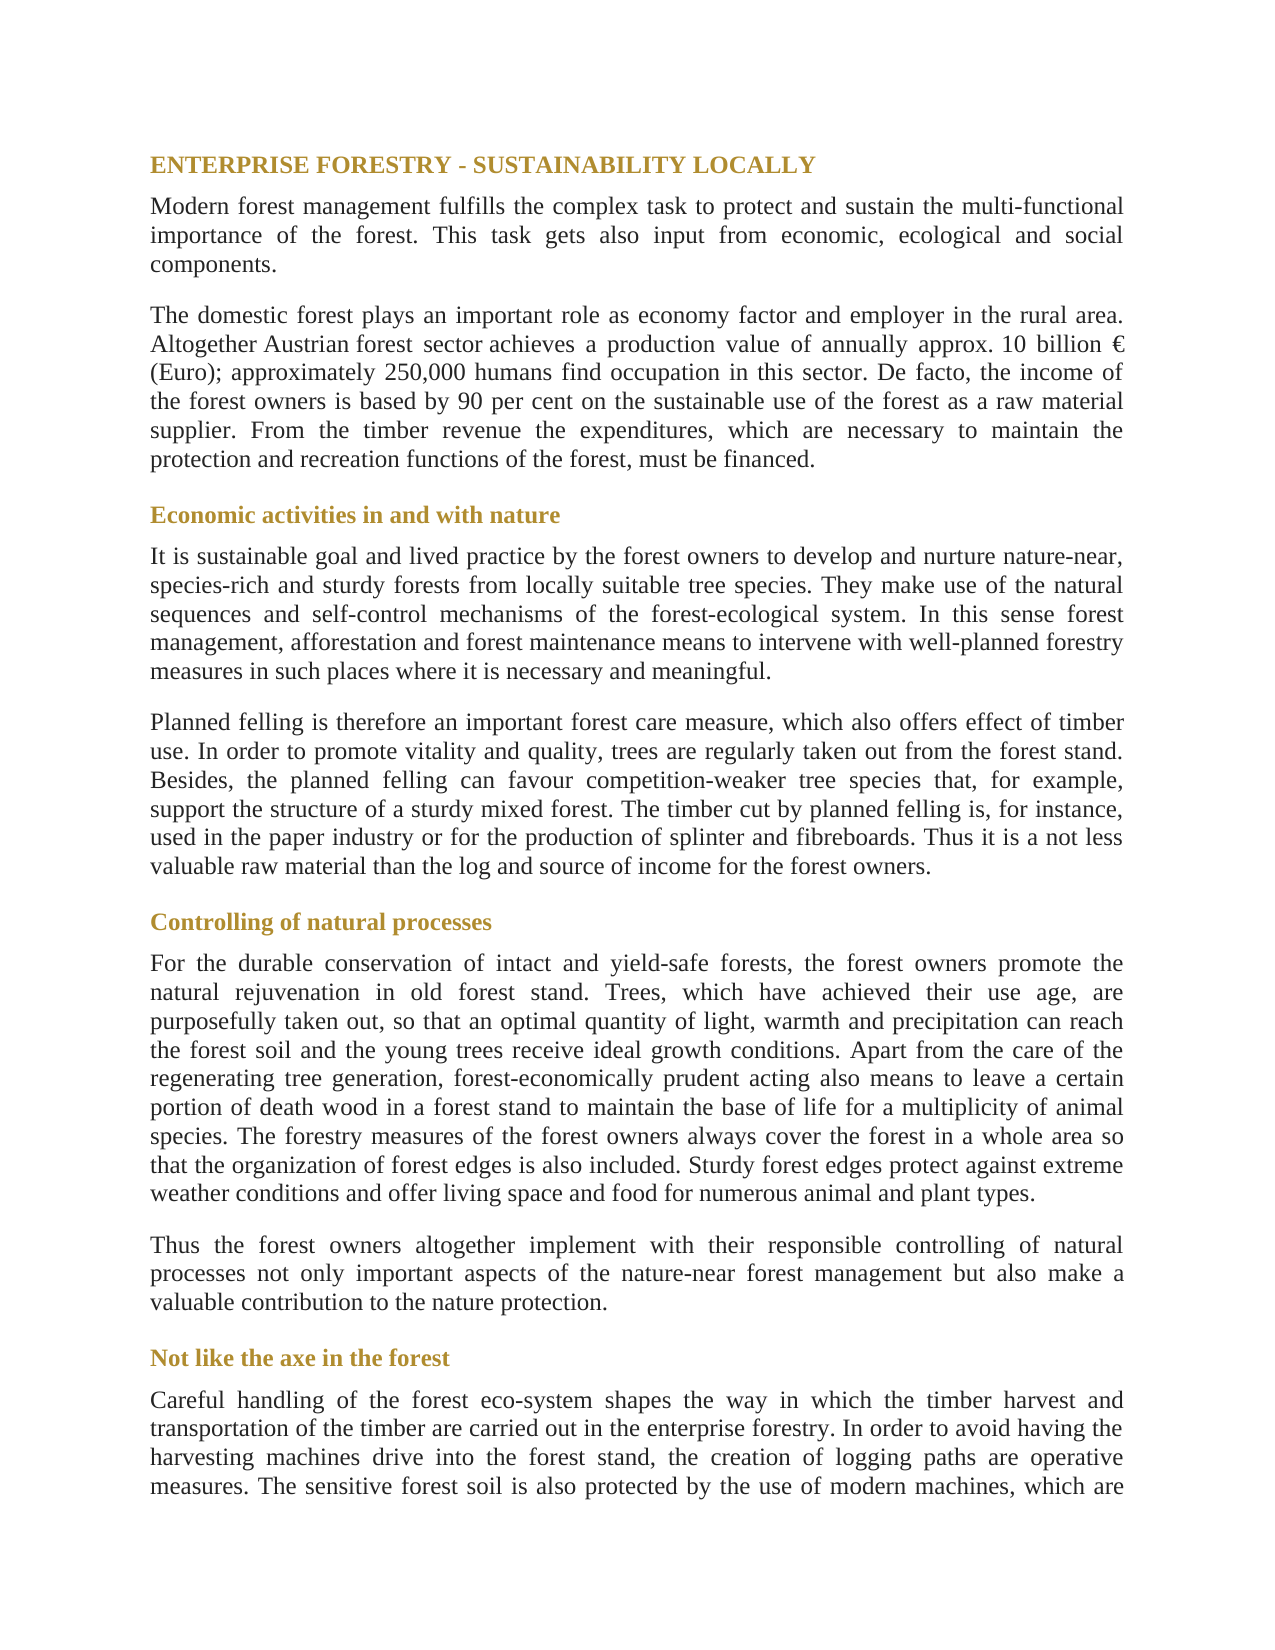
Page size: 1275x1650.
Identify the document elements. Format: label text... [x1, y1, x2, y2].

text Planned felling is therefore an important forest care measure, which also offers effect of timber use. In order to promote vitality and quality, trees are regularly taken out from the forest stand. Besides, the planned felling can favour competition-weaker tree species that, for example, support the structure of a sturdy mixed forest. The timber cut by planned felling is, for instance, used in the paper industry or for the production of splinter and fibreboards. Thus it is a not less valuable raw material than the log and source of income for the forest owners. [150, 707, 1125, 880]
text Modern forest management fulfills the complex task to protect and sustain the multi-functional importance of the forest. This task gets also input from economic, ecological and social components. [150, 191, 1125, 277]
text For the durable conservation of intact and yield-safe forests, the forest owners promote the natural rejuvenation in old forest stand. Trees, which have achieved their use age, are purposefully taken out, so that an optimal quantity of light, warmth and precipitation can reach the forest soil and the young trees receive ideal growth conditions. Apart from the care of the regenerating tree generation, forest-economically prudent acting also means to leave a certain portion of death wood in a forest stand to maintain the base of life for a multiplicity of animal species. The forestry measures of the forest owners always cover the forest in a whole area so that the organization of forest edges is also included. Sturdy forest edges protect against extreme weather conditions and offer living space and food for numerous animal and plant types. [150, 948, 1125, 1207]
text Not like the axe in the forest [150, 1343, 1125, 1372]
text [150, 1385, 1125, 1500]
text The domestic forest plays an important role as economy factor and employer in the rural area. Altogether Austrian forest sector achieves a production value of annually approx. 10 billion € (Euro); approximately 250,000 humans find occupation in this sector. De facto, the income of the forest owners is based by 90 per cent on the sustainable use of the forest as a raw material supplier. From the timber revenue the expenditures, which are necessary to maintain the protection and recreation functions of the forest, must be financed. [150, 300, 1125, 472]
text Economic activities in and with nature [150, 500, 1125, 529]
text It is sustainable goal and lived practice by the forest owners to develop and nurture nature-near, species-rich and sturdy forests from locally suitable tree species. They make use of the natural sequences and self-control mechanisms of the forest-ecological system. In this sense forest management, afforestation and forest maintenance means to intervene with well-planned forestry measures in such places where it is necessary and meaningful. [150, 541, 1125, 685]
text Controlling of natural processes [150, 907, 1125, 936]
text ENTERPRISE FORESTRY - SUSTAINABILITY LOCALLY [150, 150, 1125, 179]
text Thus the forest owners altogether implement with their responsible controlling of natural processes not only important aspects of the nature-near forest management but also make a valuable contribution to the nature protection. [150, 1230, 1125, 1316]
